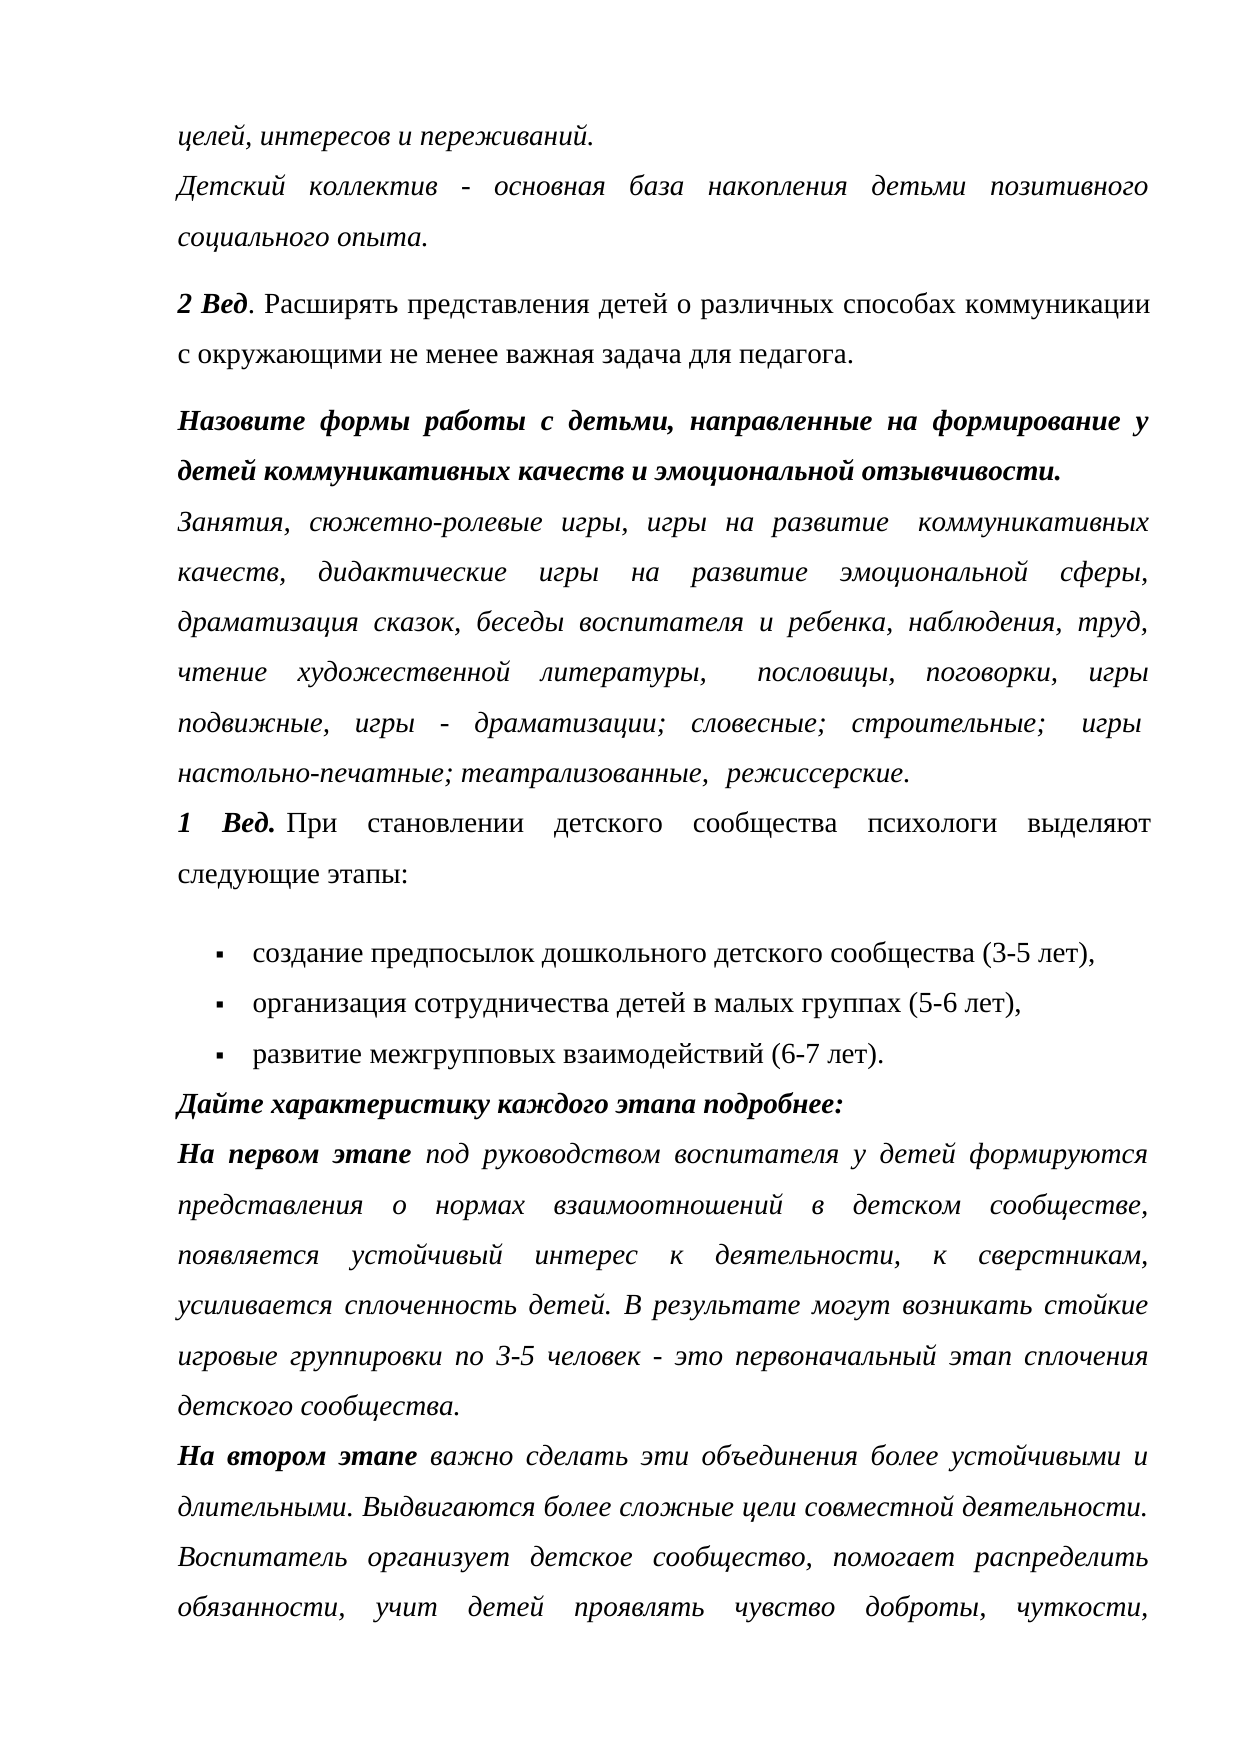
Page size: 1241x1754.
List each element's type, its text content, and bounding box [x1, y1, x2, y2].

list развитие межгрупповых взаимодействий (6-7 лет). [215, 1036, 1152, 1069]
list создание предпосылок дошкольного детского сообщества (3-5 лет), [215, 935, 1152, 969]
text Детский коллектив - основная база накопления детьми позитивного социального опыта. [177, 168, 1152, 252]
list организация сотрудничества детей в малых группах (5-6 лет), [215, 986, 1152, 1019]
text 2 Вед. Расширять представления детей о различных способах коммуникации с окружающими не менее важная задача для педагога. [177, 319, 1152, 369]
text 1 Вед. При становлении детского сообщества психологи выделяют следующие этапы: [177, 806, 1152, 889]
text Занятия, сюжетно-ролевые игры, игры на развитие коммуникативных качеств, дидактические игры на развитие эмоциональной сферы, драматизация сказок, беседы воспитателя и ребенка, наблюдения, труд, чтение художественной литературы, пословицы, поговорки, игры подвижные, игры - драматизации; словесные; строительные; игры настольно-печатные; театрализованные, режиссерские. [177, 504, 1152, 789]
text Дайте характеристику каждого этапа подробнее: [177, 1086, 1152, 1120]
text Назовите формы работы с детьми, направленные на формирование у детей коммуникативных качеств и эмоциональной отзывчивости. [177, 403, 1152, 487]
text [177, 1438, 1152, 1623]
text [177, 118, 1111, 152]
text На первом этапе под руководством воспитателя у детей формируются представления о нормах взаимоотношений в детском сообществе, появляется устойчивый интерес к деятельности, к сверстникам, усиливается сплоченность детей. В результате могут возникать стойкие игровые группировки по 3-5 человек - это первоначальный этап сплочения детского сообщества. [177, 1137, 1152, 1422]
